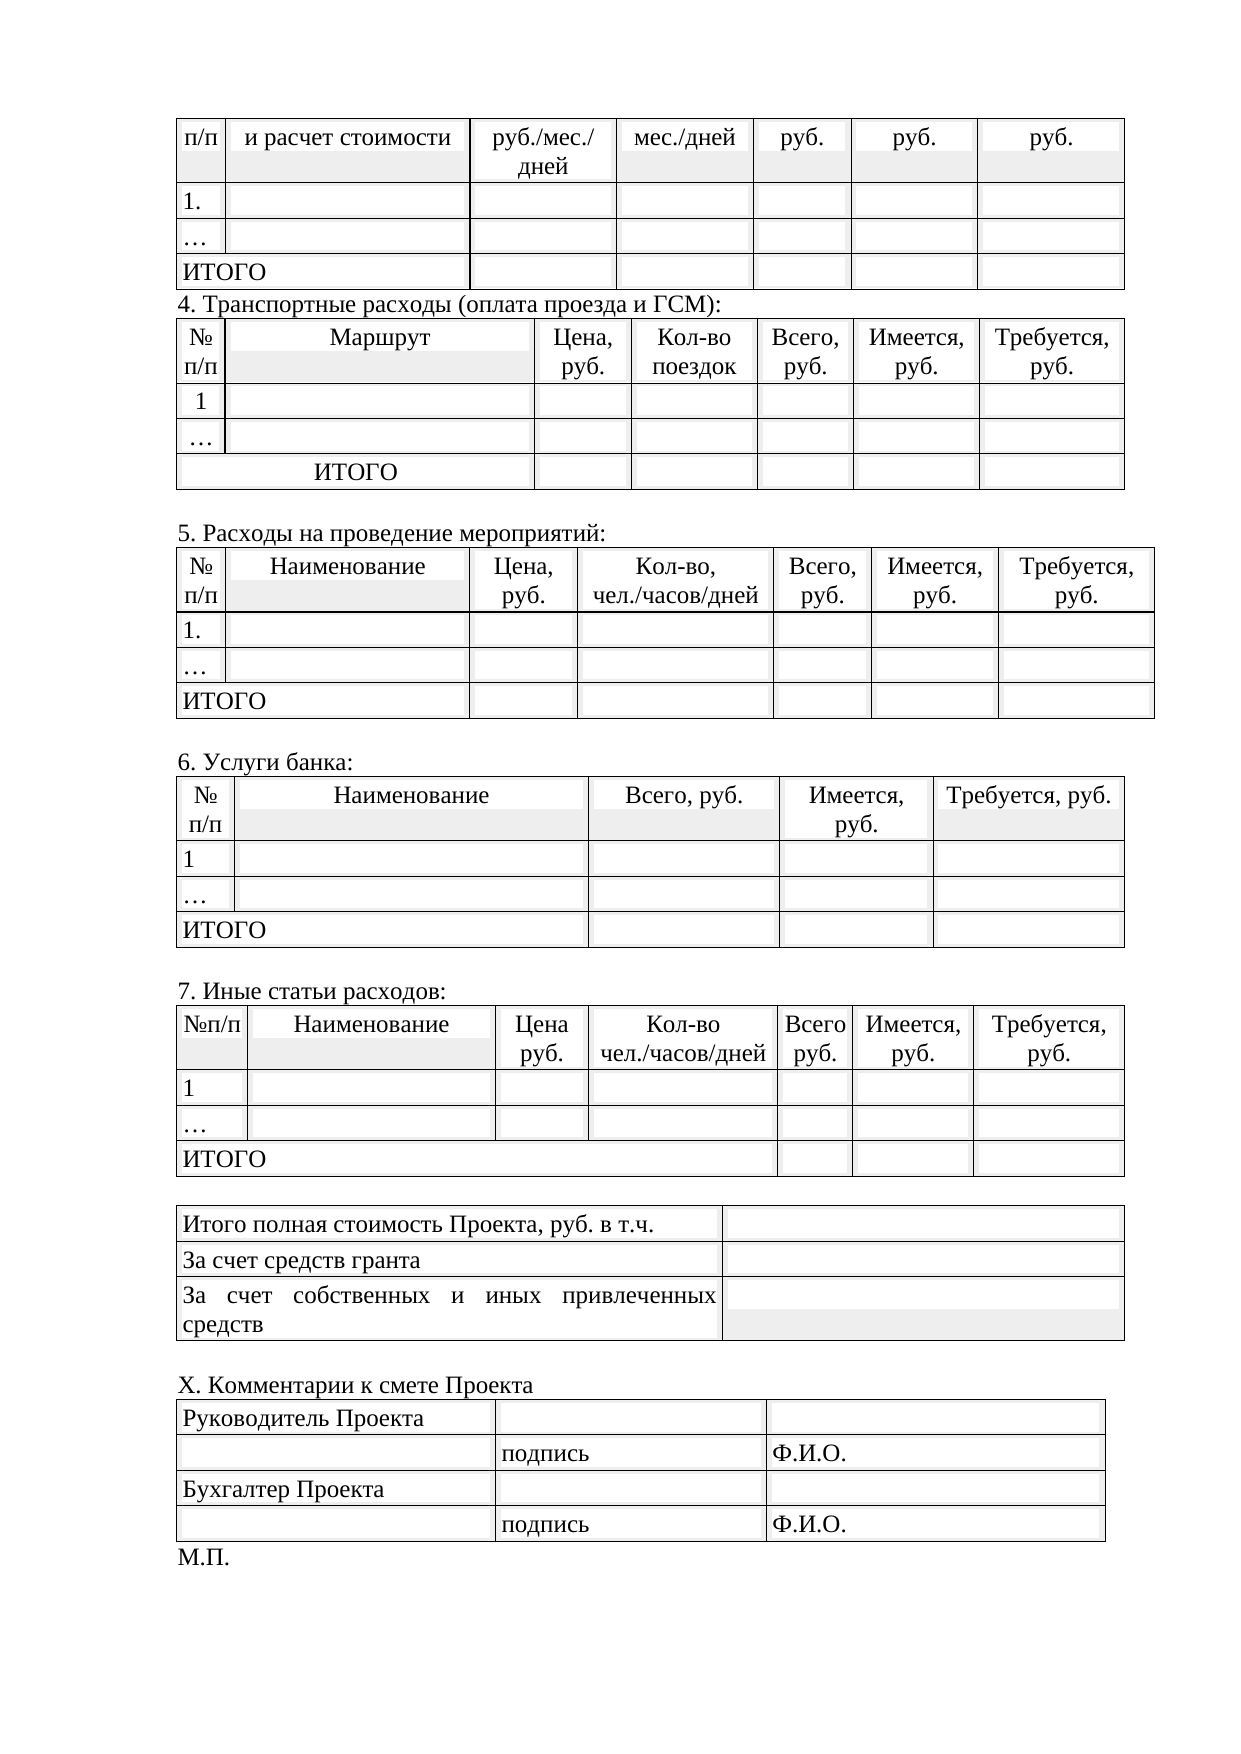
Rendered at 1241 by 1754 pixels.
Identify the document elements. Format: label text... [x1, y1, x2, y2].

table_cell ИТОГО [177, 454, 534, 489]
table_cell ИТОГО [177, 1141, 777, 1176]
table_cell [758, 454, 853, 489]
table_cell [226, 384, 534, 418]
text М.П. [177, 1542, 1122, 1570]
table_cell [470, 683, 577, 718]
table_header Наименование [226, 548, 469, 611]
table_cell [999, 648, 1154, 682]
table_cell [248, 1070, 495, 1105]
table_header № п/п [177, 548, 225, 611]
table_cell подпись [496, 1506, 766, 1541]
table_cell [872, 648, 998, 682]
table_cell [470, 613, 577, 647]
table_cell 1. [177, 183, 225, 218]
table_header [226, 119, 469, 182]
table_cell 1 [177, 384, 224, 418]
table_cell Ф.И.О. [767, 1435, 1105, 1470]
table_cell [723, 1242, 1124, 1276]
table_cell [177, 1435, 495, 1470]
table_header Всего руб. [778, 1006, 852, 1069]
table_cell [632, 454, 757, 489]
table_cell [934, 877, 1124, 911]
table_header Наименование [248, 1006, 495, 1069]
table_header Цена, руб. [470, 548, 577, 611]
table_cell За счет средств гранта [177, 1242, 722, 1276]
table_header Имеется, руб. [872, 548, 998, 611]
table_header № п/п [177, 777, 234, 840]
table_cell [934, 912, 1124, 947]
table_cell [852, 219, 977, 253]
table_header №п/п [177, 1006, 247, 1069]
table_cell [754, 219, 851, 253]
table_header Всего, руб. [589, 777, 779, 840]
table_cell подпись [496, 1435, 766, 1470]
table_cell [496, 1106, 588, 1140]
table_cell [978, 219, 1124, 253]
table_cell [852, 254, 977, 288]
table_cell [974, 1070, 1124, 1105]
table_cell Бухгалтер Проекта [177, 1471, 495, 1505]
table_cell [226, 648, 469, 682]
table_cell [774, 683, 871, 718]
table_cell [872, 613, 998, 647]
table_cell [754, 183, 851, 218]
table_header № п/п [177, 119, 225, 182]
table_header Требуется, руб. [978, 119, 1124, 182]
table_cell [754, 254, 851, 288]
table_cell [235, 841, 588, 876]
table_cell [778, 1070, 852, 1105]
table_header Кол-во, чел./часов/дней [578, 548, 773, 611]
table_cell [632, 419, 757, 453]
table_cell [617, 254, 753, 288]
table_cell [496, 1471, 766, 1505]
table_header Маршрут [226, 319, 534, 382]
table_cell Ф.И.О. [767, 1506, 1105, 1541]
table_header Кол-во поездок [632, 319, 757, 382]
table_header Наименование [235, 777, 588, 840]
table_cell [778, 1106, 852, 1140]
table_header Цена руб. [496, 1006, 588, 1069]
table_cell [471, 219, 616, 253]
table_cell [578, 648, 773, 682]
table_cell [778, 1141, 852, 1176]
table_cell [758, 384, 853, 418]
table_cell [470, 648, 577, 682]
table_cell [980, 454, 1124, 489]
table_header [723, 1206, 1124, 1241]
table_header Требуется, руб. [934, 777, 1124, 840]
text X. Комментарии к смете Проекта [177, 1370, 1122, 1399]
table_cell [617, 183, 753, 218]
table_cell [854, 454, 979, 489]
table_cell [589, 912, 779, 947]
table_cell [471, 183, 616, 218]
table_cell [535, 419, 631, 453]
table_cell [723, 1277, 1124, 1340]
table_cell [767, 1471, 1105, 1505]
table_header Требуется, руб. [974, 1006, 1124, 1069]
table_cell … [177, 419, 224, 453]
table_header Всего, руб. [758, 319, 853, 382]
table_cell [226, 183, 469, 218]
table_header Цена, руб. [535, 319, 631, 382]
table_cell [780, 912, 933, 947]
table_cell [589, 841, 779, 876]
table_cell [854, 419, 979, 453]
table_cell [589, 877, 779, 911]
table_header Кол-во чел./часов/дней [589, 1006, 777, 1069]
table_cell [578, 683, 773, 718]
table_cell [535, 384, 631, 418]
table_cell [226, 419, 534, 453]
table_cell [980, 419, 1124, 453]
table_cell [852, 183, 977, 218]
table_cell [496, 1070, 588, 1105]
table_cell [853, 1070, 973, 1105]
table_cell ИТОГО [177, 912, 588, 947]
text 4. Транспортные расходы (оплата проезда и ГСМ): [177, 290, 1122, 318]
table_cell [978, 254, 1124, 288]
table_header Имеется, руб. [854, 319, 979, 382]
table_cell [226, 219, 469, 253]
table_cell ИТОГО [177, 683, 469, 718]
table_cell [535, 454, 631, 489]
table_cell [999, 613, 1154, 647]
table_cell [872, 683, 998, 718]
table_header Имеется, руб. [852, 119, 977, 182]
table_cell [589, 1070, 777, 1105]
table_cell [471, 254, 616, 288]
table_cell [934, 841, 1124, 876]
table_cell [617, 219, 753, 253]
table_cell 1 [177, 841, 234, 876]
table_cell 1. [177, 613, 225, 647]
table_cell … [177, 648, 225, 682]
table_cell [774, 613, 871, 647]
table_header Руководитель Проекта [177, 1400, 495, 1434]
table_header Требуется, руб. [980, 319, 1124, 382]
table_cell [853, 1141, 973, 1176]
table_header Требуется, руб. [999, 548, 1154, 611]
table_cell [578, 613, 773, 647]
table_cell [248, 1106, 495, 1140]
table_cell … [177, 1106, 247, 1140]
table_cell [177, 1506, 495, 1541]
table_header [471, 119, 616, 182]
text 7. Иные статьи расходов: [177, 976, 1122, 1005]
table_header [767, 1400, 1105, 1434]
table_header Имеется, руб. [780, 777, 933, 840]
table_cell [632, 384, 757, 418]
table_cell [780, 841, 933, 876]
table_cell За счет собственных и иных привлеченных средств [177, 1277, 722, 1340]
table_header № п/п [177, 319, 224, 382]
table_cell [978, 183, 1124, 218]
text 6. Услуги банка: [177, 747, 1122, 776]
table_cell … [177, 877, 234, 911]
table_cell [999, 683, 1154, 718]
table_cell [758, 419, 853, 453]
table_cell [780, 877, 933, 911]
table_cell ИТОГО [177, 254, 469, 288]
table_header Всего, руб. [774, 548, 871, 611]
table_cell [854, 384, 979, 418]
table_cell … [177, 219, 225, 253]
table_cell [980, 384, 1124, 418]
table_header Итого полная стоимость Проекта, руб. в т.ч. [177, 1206, 722, 1241]
table_cell [589, 1106, 777, 1140]
table_cell 1 [177, 1070, 247, 1105]
table_cell [974, 1141, 1124, 1176]
table_header Имеется, руб. [853, 1006, 973, 1069]
table_cell [974, 1106, 1124, 1140]
table_header Всего, руб. [754, 119, 851, 182]
table_cell [853, 1106, 973, 1140]
text 5. Расходы на проведение мероприятий: [177, 518, 1122, 547]
table_header [496, 1400, 766, 1434]
table_header Кол-во, мес./дней [617, 119, 753, 182]
table_cell [226, 613, 469, 647]
table_cell [235, 877, 588, 911]
table_cell [774, 648, 871, 682]
